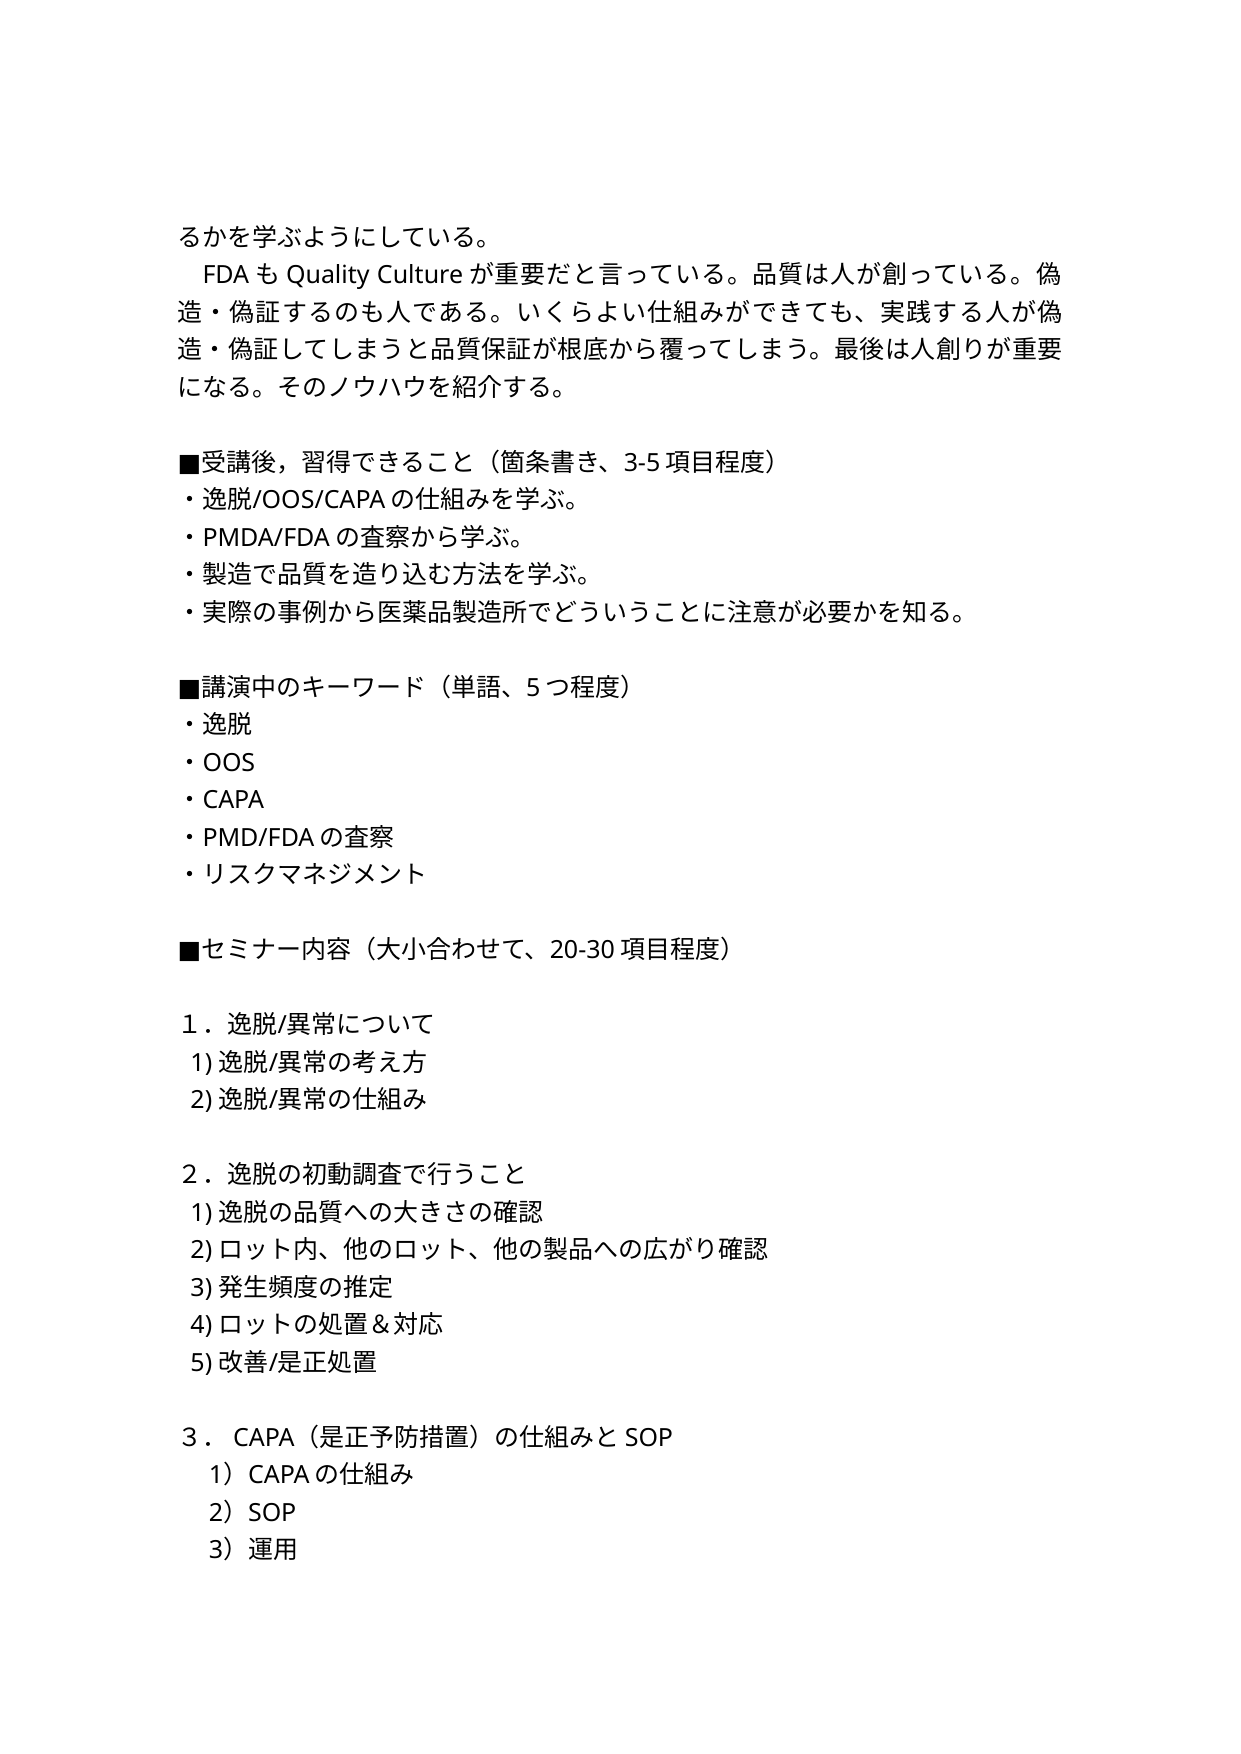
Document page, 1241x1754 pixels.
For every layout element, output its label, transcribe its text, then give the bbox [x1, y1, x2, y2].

text 3）運用 [177, 1529, 1063, 1567]
text ・リスクマネジメント [177, 854, 1063, 892]
text ２．逸脱の初動調査で行うこと [177, 1154, 1063, 1192]
text ・逸脱/OOS/CAPAの仕組みを学ぶ。 [177, 479, 1063, 517]
text 1）CAPAの仕組み [177, 1454, 1063, 1492]
text ■セミナー内容（大小合わせて、20-30項目程度） [177, 929, 1063, 967]
text 1) 逸脱の品質への大きさの確認 [177, 1192, 1063, 1229]
text ３． CAPA（是正予防措置）の仕組みとSOP [177, 1417, 1063, 1454]
text ■受講後，習得できること（箇条書き、3-5項目程度） [177, 442, 1063, 479]
text 2) ロット内、他のロット、他の製品への広がり確認 [177, 1229, 1063, 1267]
text ・製造で品質を造り込む方法を学ぶ。 [177, 554, 1063, 592]
text ・PMDA/FDAの査察から学ぶ。 [177, 517, 1063, 554]
text ・実際の事例から医薬品製造所でどういうことに注意が必要かを知る。 [177, 592, 1063, 629]
text ・OOS [177, 742, 1063, 779]
text ・PMD/FDAの査察 [177, 817, 1063, 854]
text ■講演中のキーワード（単語、5つ程度） [177, 667, 1063, 704]
text ・逸脱 [177, 704, 1063, 742]
text 2）SOP [177, 1492, 1063, 1529]
text ・CAPA [177, 779, 1063, 817]
text 1) 逸脱/異常の考え方 [177, 1042, 1063, 1079]
text 2) 逸脱/異常の仕組み [177, 1079, 1063, 1117]
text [177, 217, 1063, 254]
text FDAもQuality Cultureが重要だと言っている。品質は人が創っている。偽造・偽証するのも人である。いくらよい仕組みができても、実践する人が偽造・偽証してしまうと品質保証が根底から覆ってしまう。最後は人創りが重要になる。そのノウハウを紹介する。 [177, 254, 1063, 404]
text 5) 改善/是正処置 [177, 1342, 1063, 1379]
text 3) 発生頻度の推定 [177, 1267, 1063, 1304]
text 4) ロットの処置＆対応 [177, 1304, 1063, 1342]
text １．逸脱/異常について [177, 1004, 1063, 1042]
